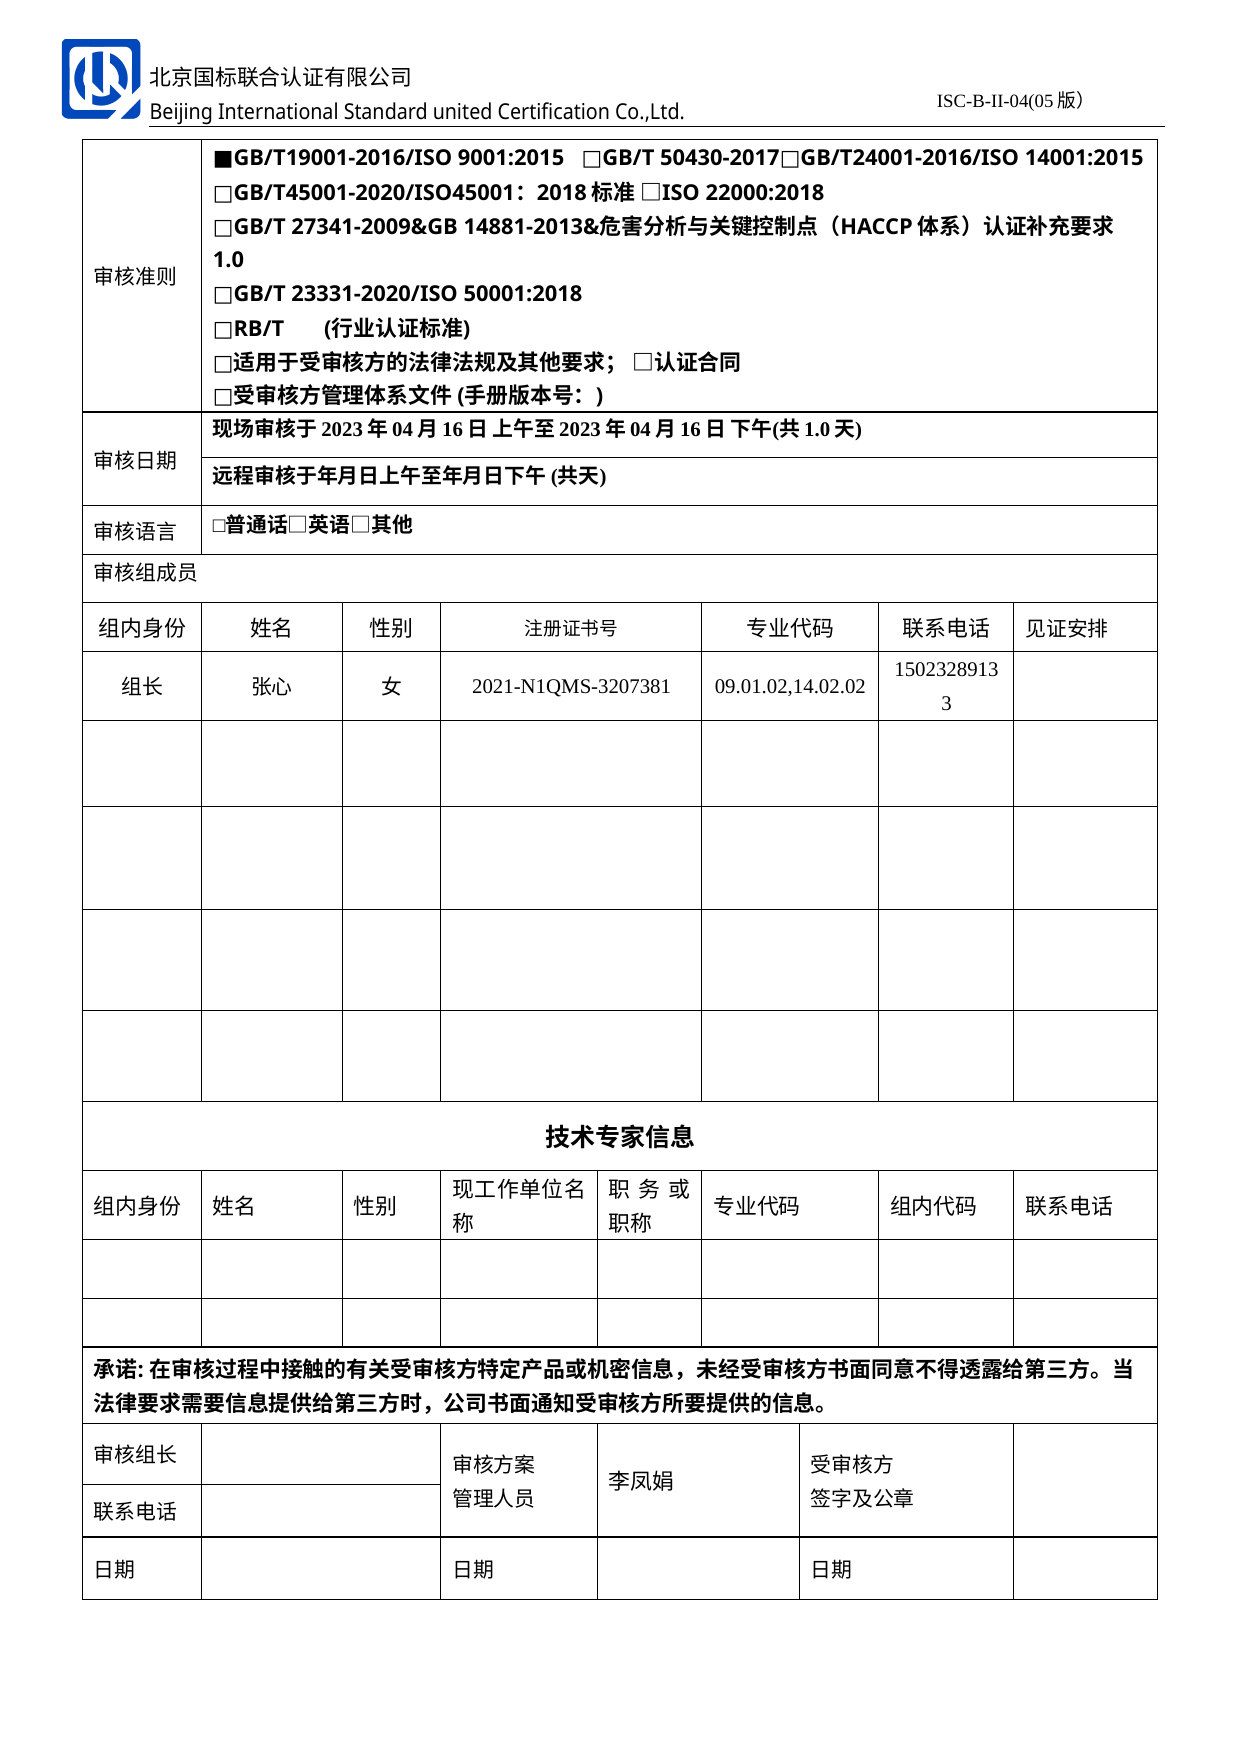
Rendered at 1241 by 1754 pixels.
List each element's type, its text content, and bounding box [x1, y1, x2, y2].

table_cell [343, 1011, 440, 1101]
table_cell [598, 1538, 799, 1599]
table_cell 现工作单位名称 [441, 1171, 597, 1239]
table_cell 组长 [83, 652, 201, 720]
table_cell [1014, 1011, 1157, 1101]
table_cell [83, 807, 201, 908]
table_cell [702, 1011, 878, 1101]
table_cell [441, 910, 701, 1009]
table_cell □普通话□英语□其他 [202, 506, 1157, 554]
table_cell [598, 1240, 701, 1298]
table_cell 现场审核于2023年04月16日 上午至2023年04月16日 下午(共1.0天) [202, 413, 1157, 457]
table_cell [879, 910, 1013, 1009]
table_cell [343, 1299, 440, 1346]
table_cell [202, 1299, 342, 1346]
table_cell [1014, 652, 1157, 720]
table_cell 远程审核于年月日上午至年月日下午 (共天) [202, 458, 1157, 505]
table_cell [1014, 1240, 1157, 1298]
table_cell 审核组长 [83, 1424, 201, 1483]
table_cell [702, 721, 878, 806]
table_cell [702, 910, 878, 1009]
table_cell 15023289133 [879, 652, 1013, 720]
table_cell [1014, 721, 1157, 806]
table_cell 李凤娟 [598, 1424, 799, 1536]
table_cell 审核组成员 [83, 555, 1157, 602]
table_cell [879, 1240, 1013, 1298]
table_cell 专业代码 [702, 603, 878, 651]
table_cell 性别 [343, 603, 440, 651]
table_cell [1014, 1299, 1157, 1346]
table_cell 审核日期 [83, 413, 201, 505]
table_cell [1014, 1538, 1157, 1599]
table_cell 专业代码 [702, 1171, 878, 1239]
table_cell [202, 721, 342, 806]
table_cell [441, 1011, 701, 1101]
table_cell [1014, 807, 1157, 908]
table_cell [702, 807, 878, 908]
table_cell [202, 1240, 342, 1298]
table_cell 日期 [800, 1538, 1013, 1599]
table_cell 联系电话 [879, 603, 1013, 651]
table_cell 见证安排 [1014, 603, 1157, 651]
table_cell [441, 1240, 597, 1298]
table_cell [83, 721, 201, 806]
table_cell ■GB/T19001-2016/ISO 9001:2015 □GB/T 50430-2017□GB/T24001-2016/ISO 14001:2015 □GB/T45001-2020/ISO45001：2018标准 □ISO 22000:2018 □GB/T 27341-2009&GB 14881-2013&危害分析与关键控制点（HACCP体系）认证补充要求1.0 □GB/T 23331-2020/ISO 50001:2018 □RB/T (行业认证标准) □适用于受审核方的法律法规及其他要求； □认证合同 □受审核方管理体系文件 (手册版本号：) [202, 140, 1157, 411]
table_cell [879, 1011, 1013, 1101]
table_cell 联系电话 [1014, 1171, 1157, 1239]
table_cell 审核语言 [83, 506, 201, 554]
table_cell [343, 1240, 440, 1298]
table_cell [202, 1424, 440, 1483]
table_cell [702, 1299, 878, 1346]
table_cell 职务或职称 [598, 1171, 701, 1239]
table_cell 姓名 [202, 603, 342, 651]
table_cell 审核方案 管理人员 [441, 1424, 597, 1536]
table_cell 张心 [202, 652, 342, 720]
table_cell 注册证书号 [441, 603, 701, 651]
table_cell 组内代码 [879, 1171, 1013, 1239]
table_cell [83, 1240, 201, 1298]
table_cell [202, 807, 342, 908]
table_cell [702, 1240, 878, 1298]
table_cell 09.01.02,14.02.02 [702, 652, 878, 720]
table_cell [202, 1011, 342, 1101]
table_cell 技术专家信息 [83, 1102, 1157, 1170]
table_cell [879, 721, 1013, 806]
table_cell [441, 721, 701, 806]
table_cell [343, 721, 440, 806]
table_cell [441, 1299, 597, 1346]
table_cell 受审核方 签字及公章 [800, 1424, 1013, 1536]
table_cell 日期 [83, 1538, 201, 1599]
table_cell [202, 1538, 440, 1599]
table_cell 组内身份 [83, 1171, 201, 1239]
table_cell 女 [343, 652, 440, 720]
table_cell [83, 910, 201, 1009]
table_cell [83, 1299, 201, 1346]
table_cell 审核准则 [83, 140, 201, 411]
table_cell 性别 [343, 1171, 440, 1239]
table_cell [1014, 1424, 1157, 1536]
table_cell 联系电话 [83, 1485, 201, 1536]
table_cell 姓名 [202, 1171, 342, 1239]
table_cell [441, 807, 701, 908]
table_cell [879, 807, 1013, 908]
table_cell 2021-N1QMS-3207381 [441, 652, 701, 720]
table_cell [1014, 910, 1157, 1009]
table_cell [202, 910, 342, 1009]
table_cell [343, 807, 440, 908]
table_cell [343, 910, 440, 1009]
table_cell [598, 1299, 701, 1346]
table_cell [879, 1299, 1013, 1346]
picture [61, 39, 141, 119]
table_cell 承诺: 在审核过程中接触的有关受审核方特定产品或机密信息，未经受审核方书面同意不得透露给第三方。当法律要求需要信息提供给第三方时，公司书面通知受审核方所要提供的信息。 [83, 1348, 1157, 1422]
table_cell [202, 1485, 440, 1536]
table_cell 组内身份 [83, 603, 201, 651]
table_cell [83, 1011, 201, 1101]
table_cell 日期 [441, 1538, 597, 1599]
